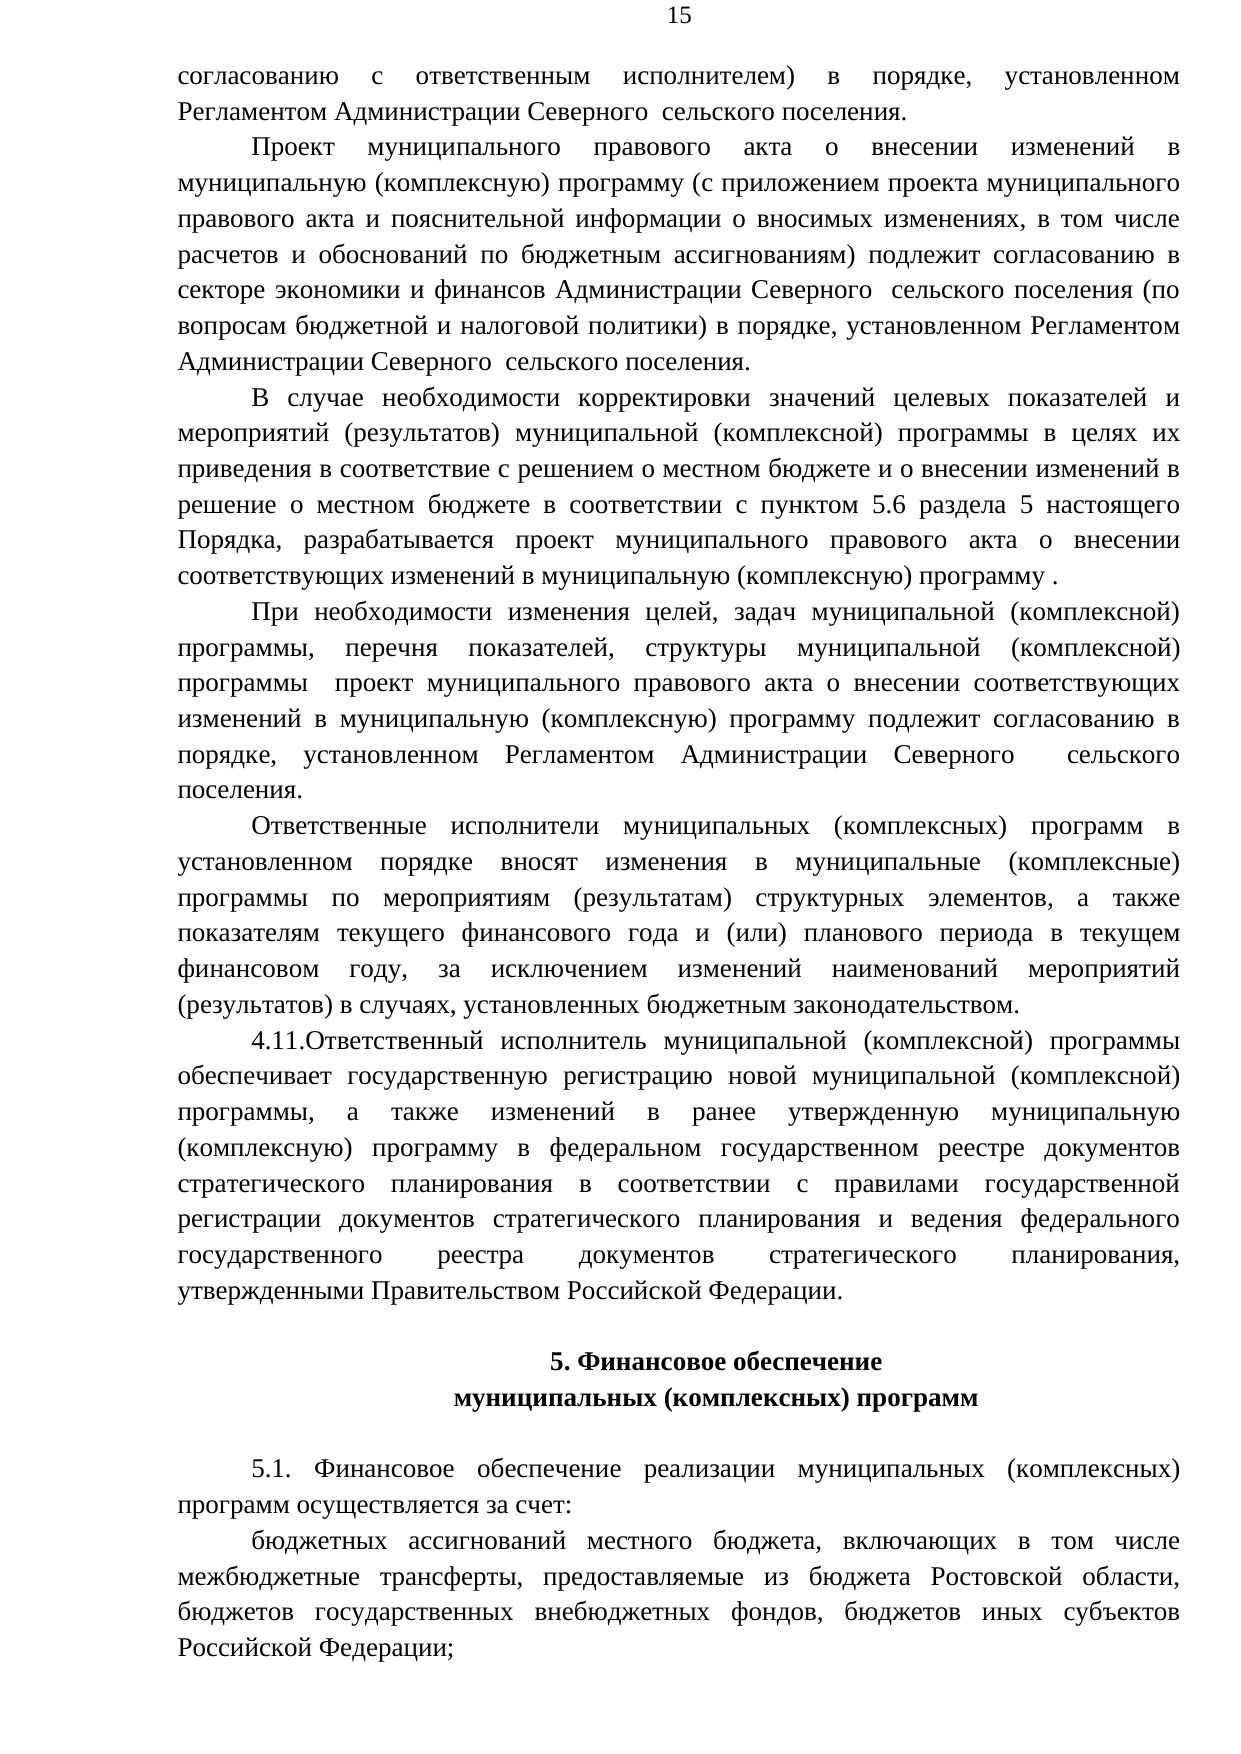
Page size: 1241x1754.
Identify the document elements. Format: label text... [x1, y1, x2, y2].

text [177, 59, 1181, 126]
text В случае необходимости корректировки значений целевых показателей и мероприятий (результатов) муниципальной (комплексной) программы в целях их приведения в соответствие с решением о местном бюджете и о внесении изменений в решение о местном бюджете в соответствии с пунктом 5.6 раздела 5 настоящего Порядка, разрабатывается проект муниципального правового акта о внесении соответствующих изменений в муниципальную (комплексную) программу . [177, 381, 1181, 590]
text Проект муниципального правового акта о внесении изменений в муниципальную (комплексную) программу (с приложением проекта муниципального правового акта и пояснительной информации о вносимых изменениях, в том числе расчетов и обоснований по бюджетным ассигнованиям) подлежит согласованию в секторе экономики и финансов Администрации Северного сельского поселения (по вопросам бюджетной и налоговой политики) в порядке, установленном Регламентом Администрации Северного сельского поселения. [177, 131, 1181, 376]
text При необходимости изменения целей, задач муниципальной (комплексной) программы, перечня показателей, структуры муниципальной (комплексной) программы проект муниципального правового акта о внесении соответствующих изменений в муниципальную (комплексную) программу подлежит согласованию в порядке, установленном Регламентом Администрации Северного сельского поселения. [177, 595, 1181, 805]
text 4.11.Ответственный исполнитель муниципальной (комплексной) программы обеспечивает государственную регистрацию новой муниципальной (комплексной) программы, а также изменений в ранее утвержденную муниципальную (комплексную) программу в федеральном государственном реестре документов стратегического планирования в соответствии с правилами государственной регистрации документов стратегического планирования и ведения федерального государственного реестра документов стратегического планирования, утвержденными Правительством Российской Федерации. [177, 1024, 1181, 1305]
text бюджетных ассигнований местного бюджета, включающих в том числе межбюджетные трансферты, предоставляемые из бюджета Ростовской области, бюджетов государственных внебюджетных фондов, бюджетов иных субъектов Российской Федерации; [177, 1524, 1181, 1662]
text 5. Финансовое обеспечение [177, 1345, 1181, 1376]
text муниципальных (комплексных) программ [177, 1381, 1181, 1412]
text Ответственные исполнители муниципальных (комплексных) программ в установленном порядке вносят изменения в муниципальные (комплексные) программы по мероприятиям (результатам) структурных элементов, а также показателям текущего финансового года и (или) планового периода в текущем финансовом году, за исключением изменений наименований мероприятий (результатов) в случаях, установленных бюджетным законодательством. [177, 809, 1181, 1019]
text 5.1. Финансовое обеспечение реализации муниципальных (комплексных) программ осуществляется за счет: [177, 1452, 1181, 1519]
